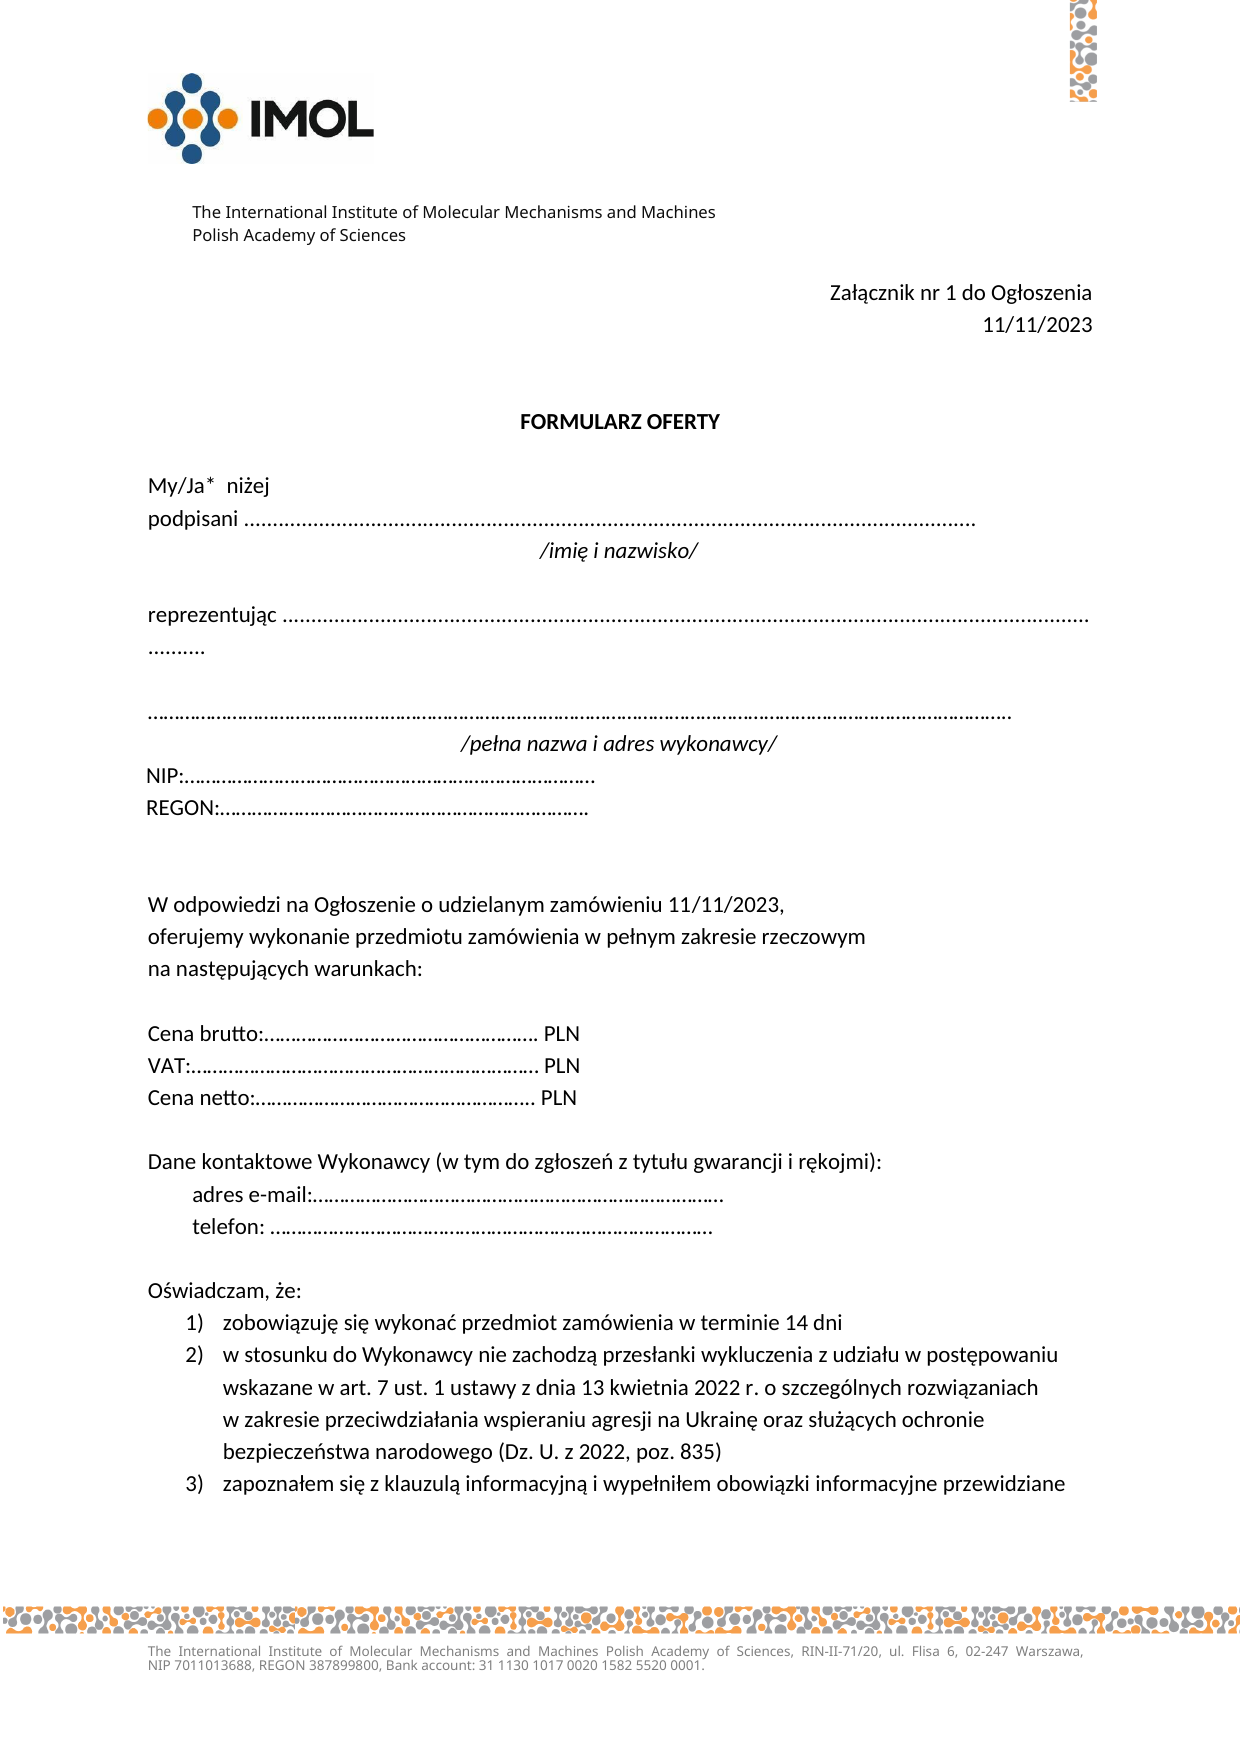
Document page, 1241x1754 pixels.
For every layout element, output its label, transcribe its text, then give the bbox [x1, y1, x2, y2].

text oferujemy wykonanie przedmiotu zamówienia w pełnym zakresie rzeczowym [148, 922, 1093, 950]
list zobowiązuję się wykonać przedmiot zamówienia w terminie 14 dni [185, 1308, 1093, 1336]
text Oświadczam, że: [148, 1276, 1093, 1304]
text adres e-mail:…………………………………………………………………… [192, 1180, 1093, 1208]
text REGON:……………………………………………………………. [146, 793, 1093, 821]
picture [1070, 0, 1097, 101]
text NIP:…………………………………………………………………… [146, 761, 1093, 789]
text reprezentując ...................................................................................................................................................... [148, 600, 1093, 661]
text Cena brutto:……………………………………………. PLN [148, 1019, 1093, 1047]
picture [147, 73, 374, 164]
text telefon: ………………………………………………………………………… [192, 1212, 1093, 1240]
text W odpowiedzi na Ogłoszenie o udzielanym zamówieniu 11/11/2023, [148, 890, 1093, 918]
picture [3, 1605, 1240, 1634]
text My/Ja* niżej podpisani ............................................................................................................................... [148, 472, 1093, 532]
text Załącznik nr 1 do Ogłoszenia [148, 278, 1093, 306]
text VAT:………………………………………………………… PLN [148, 1051, 1093, 1079]
text 11/11/2023 [148, 311, 1093, 339]
text Dane kontaktowe Wykonawcy (w tym do zgłoszeń z tytułu gwarancji i rękojmi): [148, 1147, 1093, 1176]
text /pełna nazwa i adres wykonawcy/ [148, 729, 1093, 757]
text /imię i nazwisko/ [148, 536, 1093, 564]
list w stosunku do Wykonawcy nie zachodzą przesłanki wykluczenia z udziału w postępowaniu wskazane w art. 7 ust. 1 ustawy z dnia 13 kwietnia 2022 r. o szczególnych rozwiązaniach w zakresie przeciwdziałania wspieraniu agresji na Ukrainę oraz służących ochronie bezpieczeństwa narodowego (Dz. U. z 2022, poz. 835) [185, 1341, 1093, 1465]
text na następujących warunkach: [148, 954, 1093, 982]
text FORMULARZ OFERTY [148, 407, 1093, 435]
text ……………………………………………………………………………………………………………………………………………….. [148, 697, 1093, 725]
text Cena netto:…………………………………………….. PLN [148, 1083, 1093, 1111]
